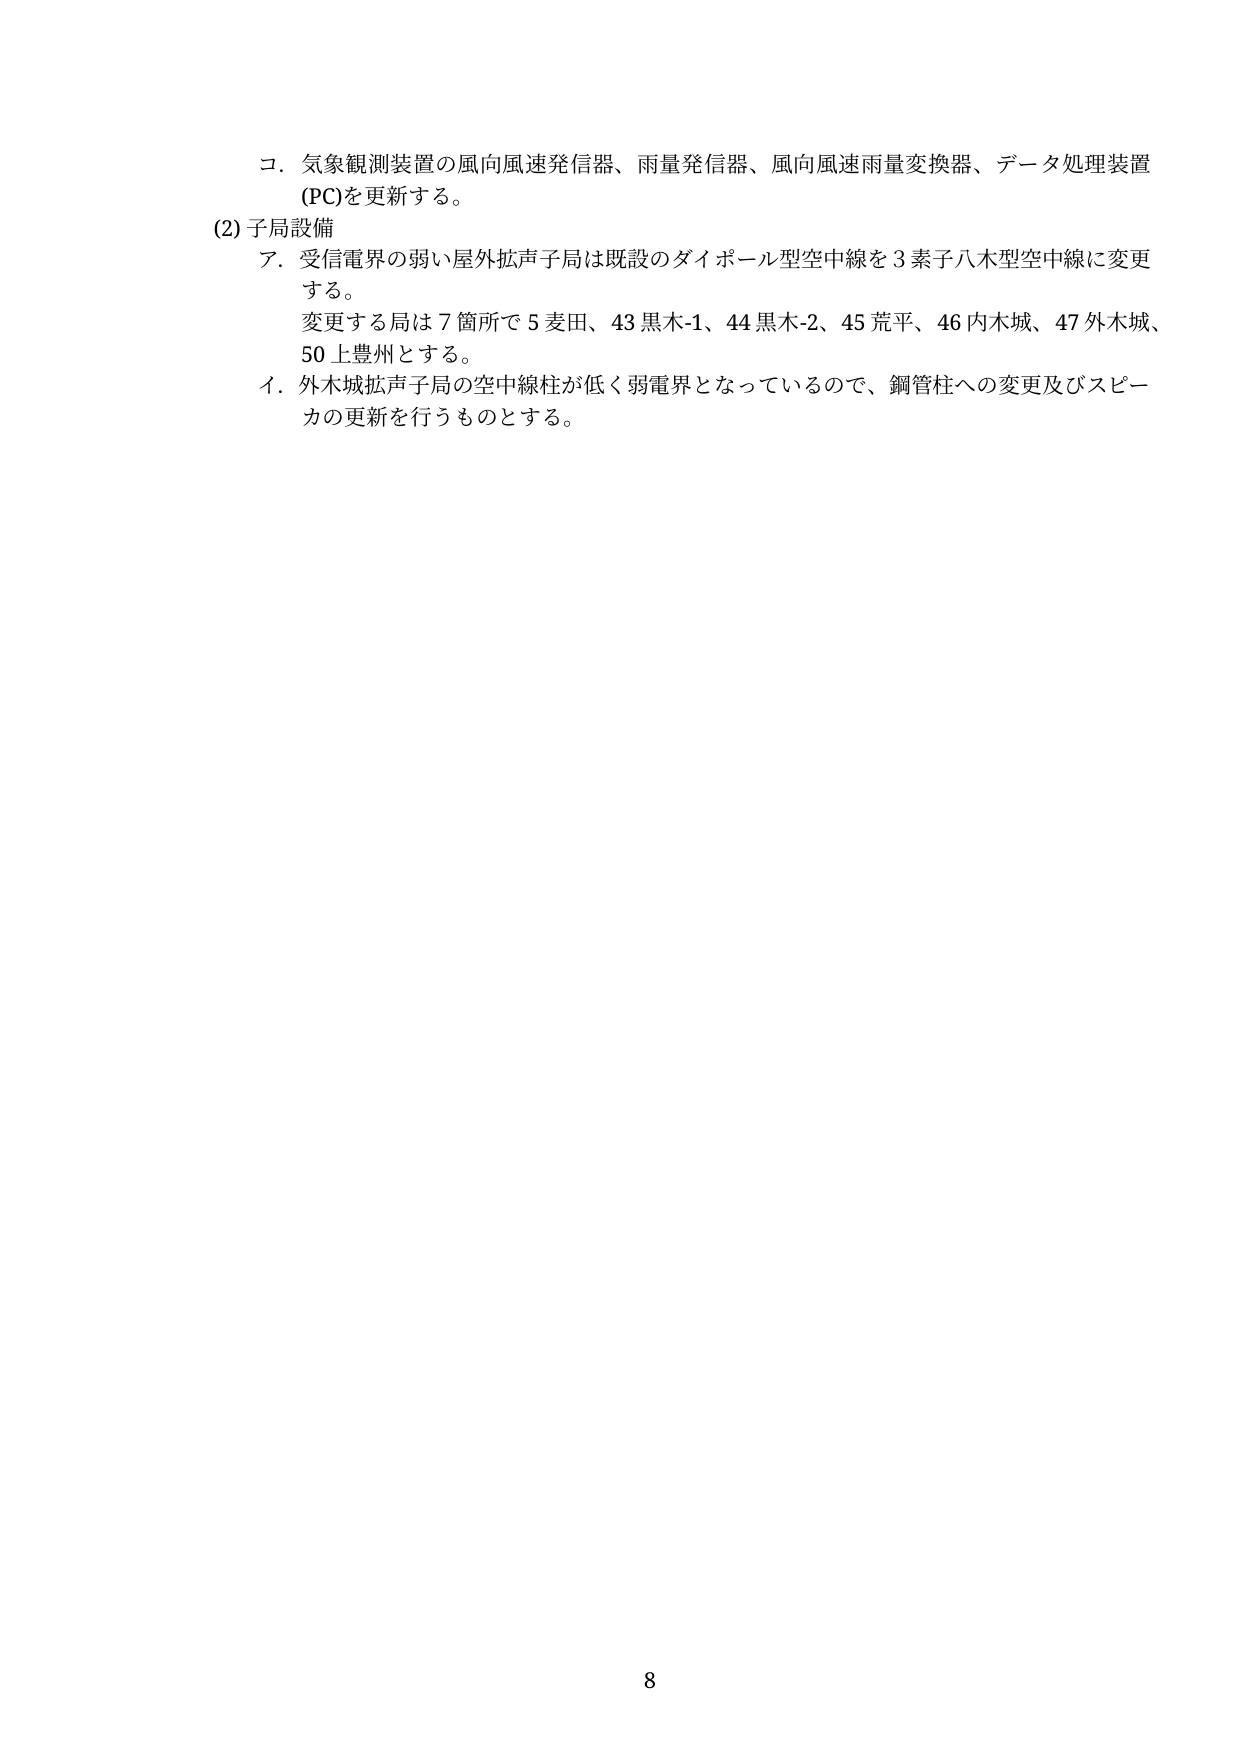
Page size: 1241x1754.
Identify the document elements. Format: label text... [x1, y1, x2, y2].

text 変更する局は７箇所で5麦田、43黒木-1、44黒木-2、45荒平、46内木城、47外木城、50上豊州とする。 [301, 305, 1152, 368]
text ア．受信電界の弱い屋外拡声子局は既設のダイポール型空中線を３素子八木型空中線に変更する。 [148, 242, 1152, 305]
text イ．外木城拡声子局の空中線柱が低く弱電界となっているので、鋼管柱への変更及びスピーカの更新を行うものとする。 [148, 368, 1152, 431]
text コ．気象観測装置の風向風速発信器、雨量発信器、風向風速雨量変換器、データ処理装置(PC)を更新する。 [257, 148, 1152, 211]
text (2) 子局設備 [148, 211, 1152, 242]
